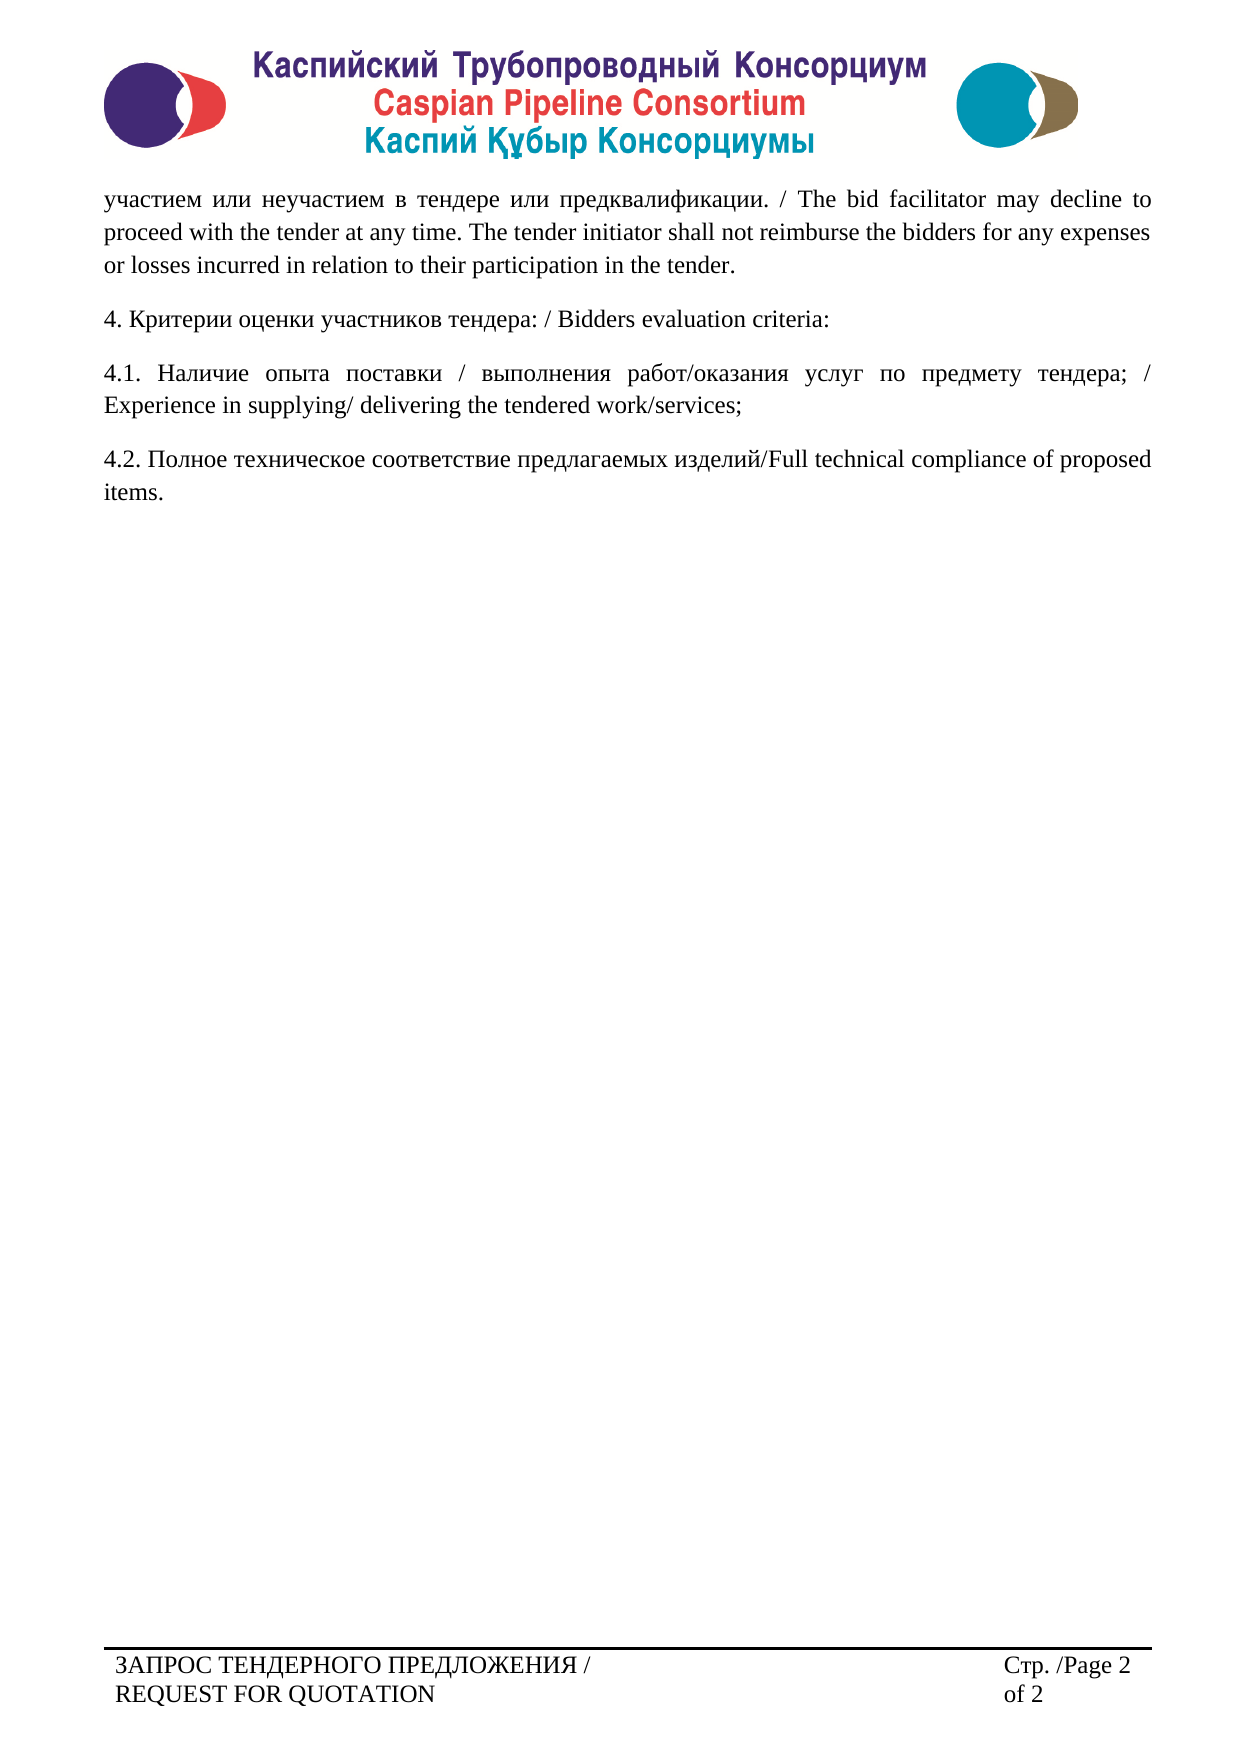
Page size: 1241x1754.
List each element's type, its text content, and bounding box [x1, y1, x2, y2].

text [103, 184, 1152, 279]
text 4.2. Полное техническое соответствие предлагаемых изделий/Full technical compliance of proposed items. [103, 444, 1152, 506]
text 4. Критерии оценки участников тендера: / Bidders evaluation criteria: [103, 304, 1152, 332]
text 4.1. Наличие опыта поставки / выполнения работ/оказания услуг по предмету тендера; / Experience in supplying/ delivering the tendered work/services; [103, 358, 1152, 419]
